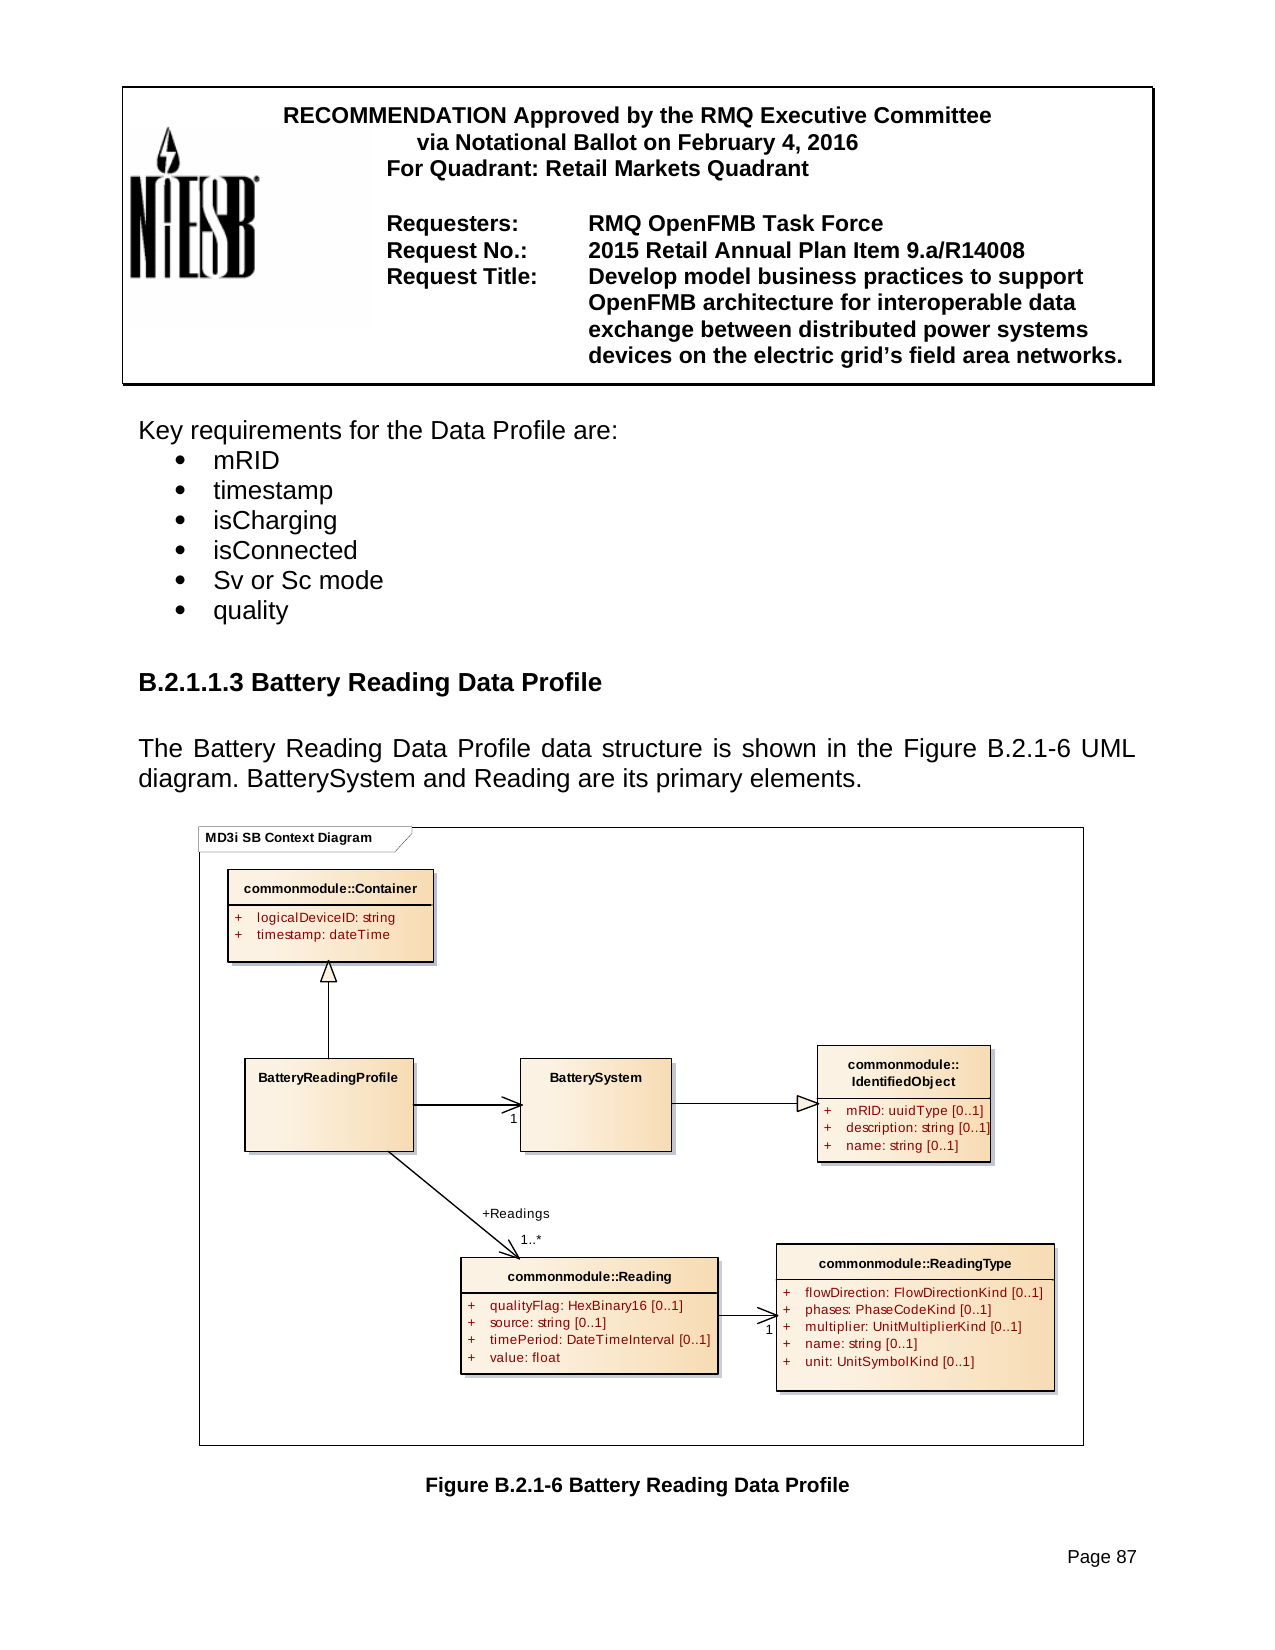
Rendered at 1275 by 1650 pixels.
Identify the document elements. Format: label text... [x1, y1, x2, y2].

list mRID [176, 445, 1137, 475]
list isCharging [176, 505, 1137, 535]
text Figure B.2.1-6 Battery Reading Data Profile [138, 1473, 1137, 1497]
list timestamp [176, 475, 1137, 505]
list quality [176, 595, 1137, 625]
text Key requirements for the Data Profile are: [138, 415, 1137, 445]
subtitle B.2.1.1.3 Battery Reading Data Profile [138, 667, 1137, 697]
text The Battery Reading Data Profile data structure is shown in the Figure B.2.1-6 UML diagram. BatterySystem and Reading are its primary elements. [138, 733, 1137, 793]
list isConnected [176, 535, 1137, 565]
list Sv or Sc mode [176, 565, 1137, 595]
